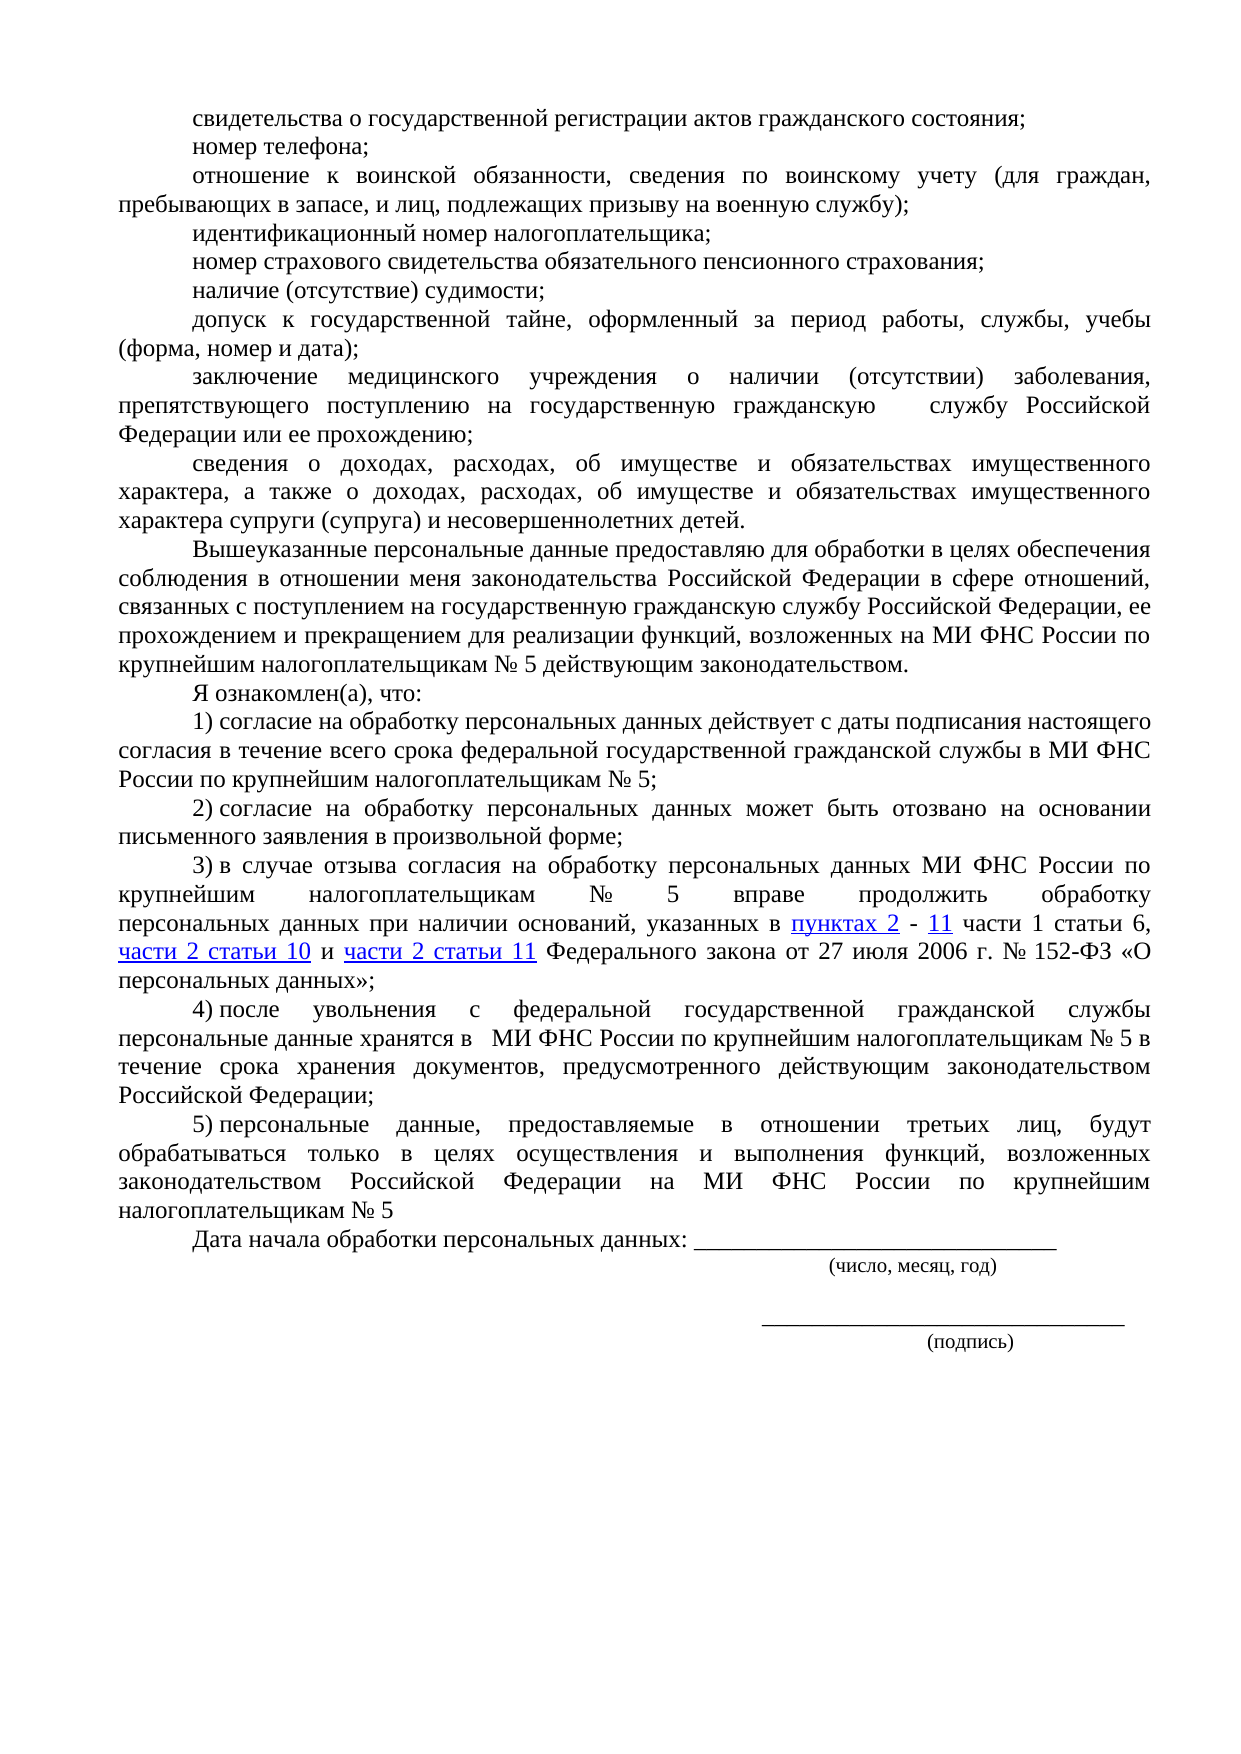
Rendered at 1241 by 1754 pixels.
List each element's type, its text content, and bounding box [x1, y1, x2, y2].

text (подпись) [634, 1329, 1152, 1353]
text заключение медицинского учреждения о наличии (отсутствии) заболевания, препятствующего поступлению на государственную гражданскую службу Российской Федерации или ее прохождению; [118, 361, 1152, 448]
text 2) согласие на обработку персональных данных может быть отозвано на основании письменного заявления в произвольной форме; [118, 793, 1152, 850]
text 1) согласие на обработку персональных данных действует с даты подписания настоящего согласия в течение всего срока федеральной государственной гражданской службы в МИ ФНС России по крупнейшим налогоплательщикам № 5; [118, 706, 1152, 793]
text 4) после увольнения с федеральной государственной гражданской службы персональные данные хранятся в МИ ФНС России по крупнейшим налогоплательщикам № 5 в течение срока хранения документов, предусмотренного действующим законодательством Российской Федерации; [118, 994, 1152, 1109]
text сведения о доходах, расходах, об имуществе и обязательствах имущественного характера, а также о доходах, расходах, об имуществе и обязательствах имущественного характера супруги (супруга) и несовершеннолетних детей. [118, 448, 1152, 534]
text наличие (отсутствие) судимости; [118, 275, 1152, 304]
text свидетельства о государственной регистрации актов гражданского состояния; [118, 103, 1152, 131]
text допуск к государственной тайне, оформленный за период работы, службы, учебы (форма, номер и дата); [118, 304, 1152, 361]
text номер страхового свидетельства обязательного пенсионного страхования; [118, 246, 1152, 275]
text _____________________________ [634, 1300, 1152, 1329]
text отношение к воинской обязанности, сведения по воинскому учету (для граждан, пребывающих в запасе, и лиц, подлежащих призыву на военную службу); [118, 160, 1152, 218]
text 5) персональные данные, предоставляемые в отношении третьих лиц, будут обрабатываться только в целях осуществления и выполнения функций, возложенных законодательством Российской Федерации на МИ ФНС России по крупнейшим налогоплательщикам № 5 [118, 1109, 1152, 1224]
text Вышеуказанные персональные данные предоставляю для обработки в целях обеспечения соблюдения в отношении меня законодательства Российской Федерации в сфере отношений, связанных с поступлением на государственную гражданскую службу Российской Федерации, ее прохождением и прекращением для реализации функций, возложенных на МИ ФНС России по крупнейшим налогоплательщикам № 5 действующим законодательством. [118, 534, 1152, 678]
text (число, месяц, год) [118, 1253, 1152, 1277]
text Я ознакомлен(а), что: [118, 678, 1152, 706]
text 3) в случае отзыва согласия на обработку персональных данных МИ ФНС России по крупнейшим налогоплательщикам № 5 вправе продолжить обработку персональных данных при наличии оснований, указанных в пунктах 2 - 11 части 1 статьи 6, части 2 статьи 10 и части 2 статьи 11 Федерального закона от 27 июля 2006 г. № 152-ФЗ «О персональных данных»; [118, 850, 1152, 994]
text идентификационный номер налогоплательщика; [118, 218, 1152, 246]
text Дата начала обработки персональных данных: _____________________________ [118, 1224, 1152, 1253]
text номер телефона; [118, 131, 1152, 160]
